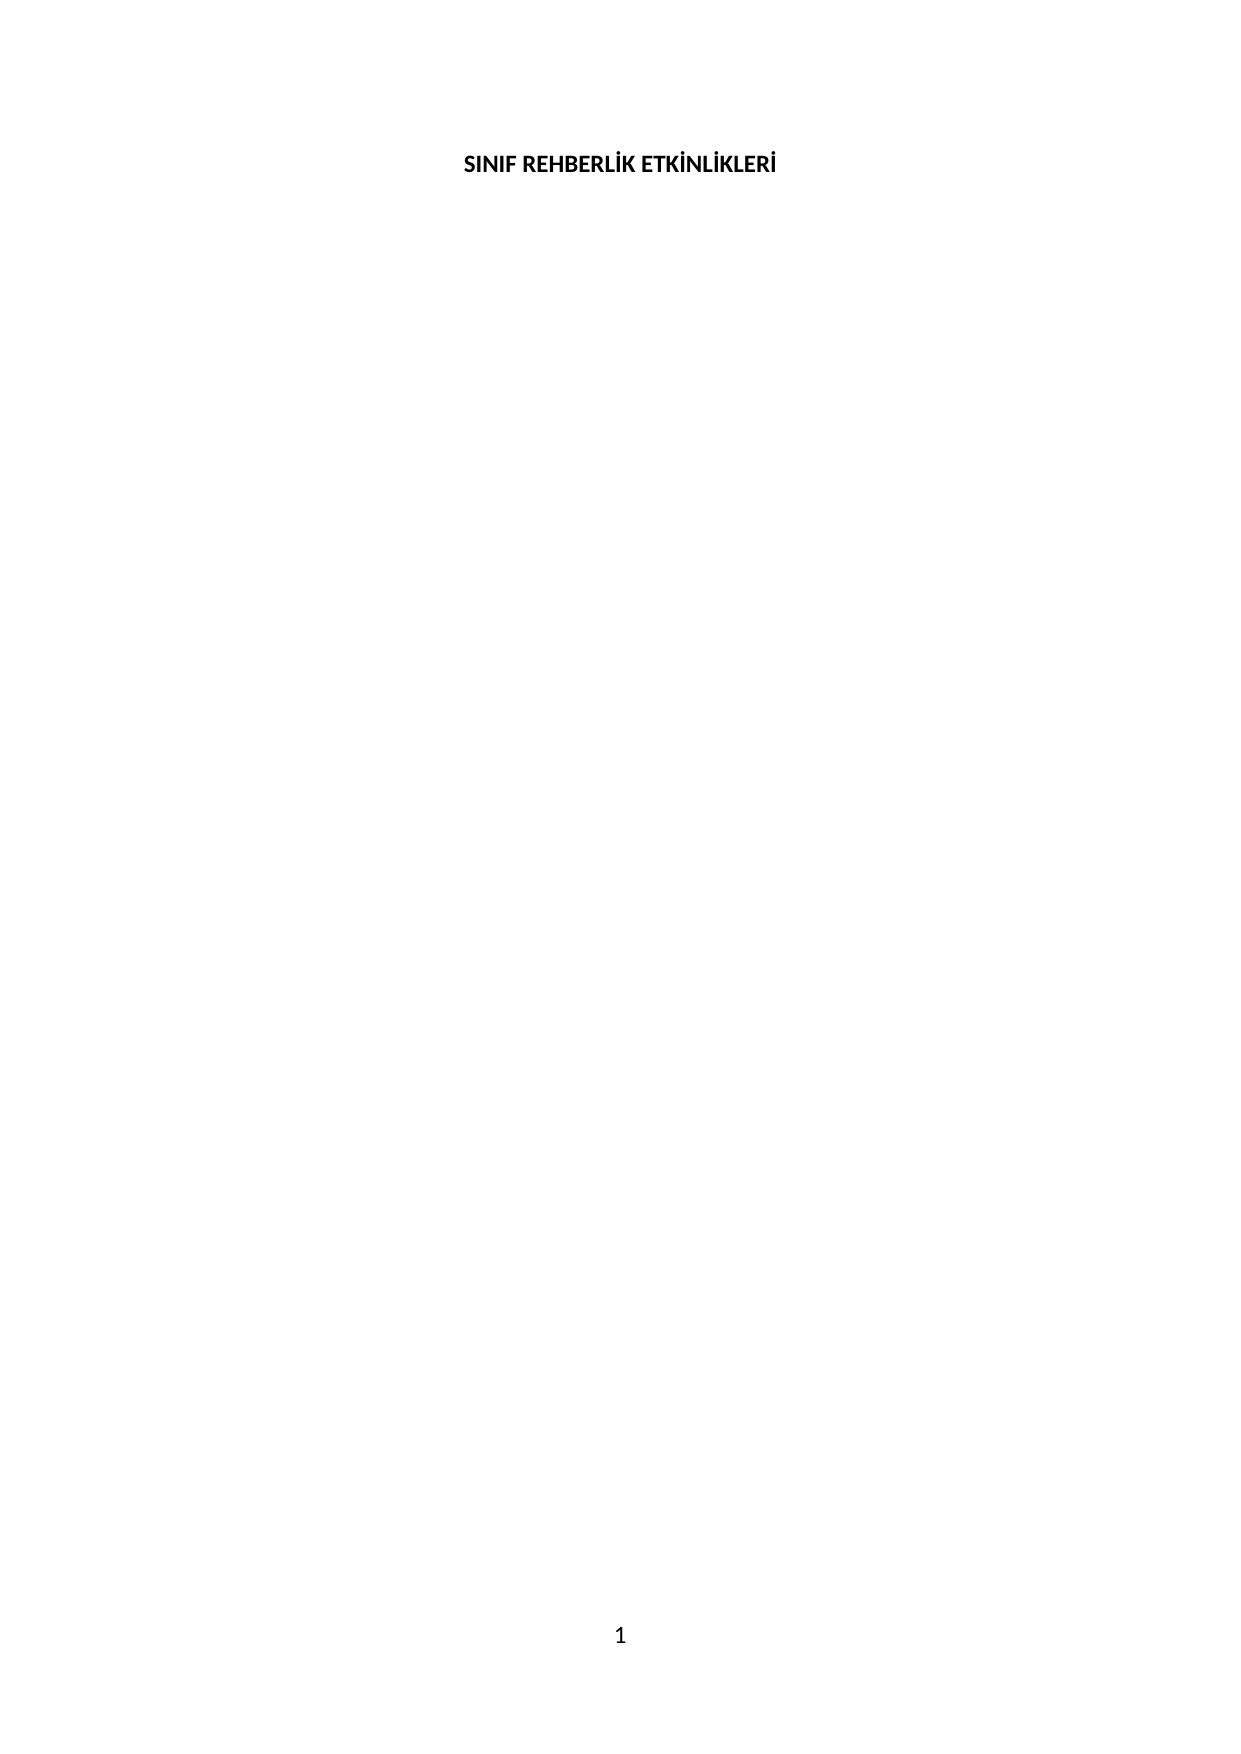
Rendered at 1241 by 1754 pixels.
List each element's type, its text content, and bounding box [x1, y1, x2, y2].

text SINIF REHBERLİK ETKİNLİKLERİ [148, 148, 1092, 178]
